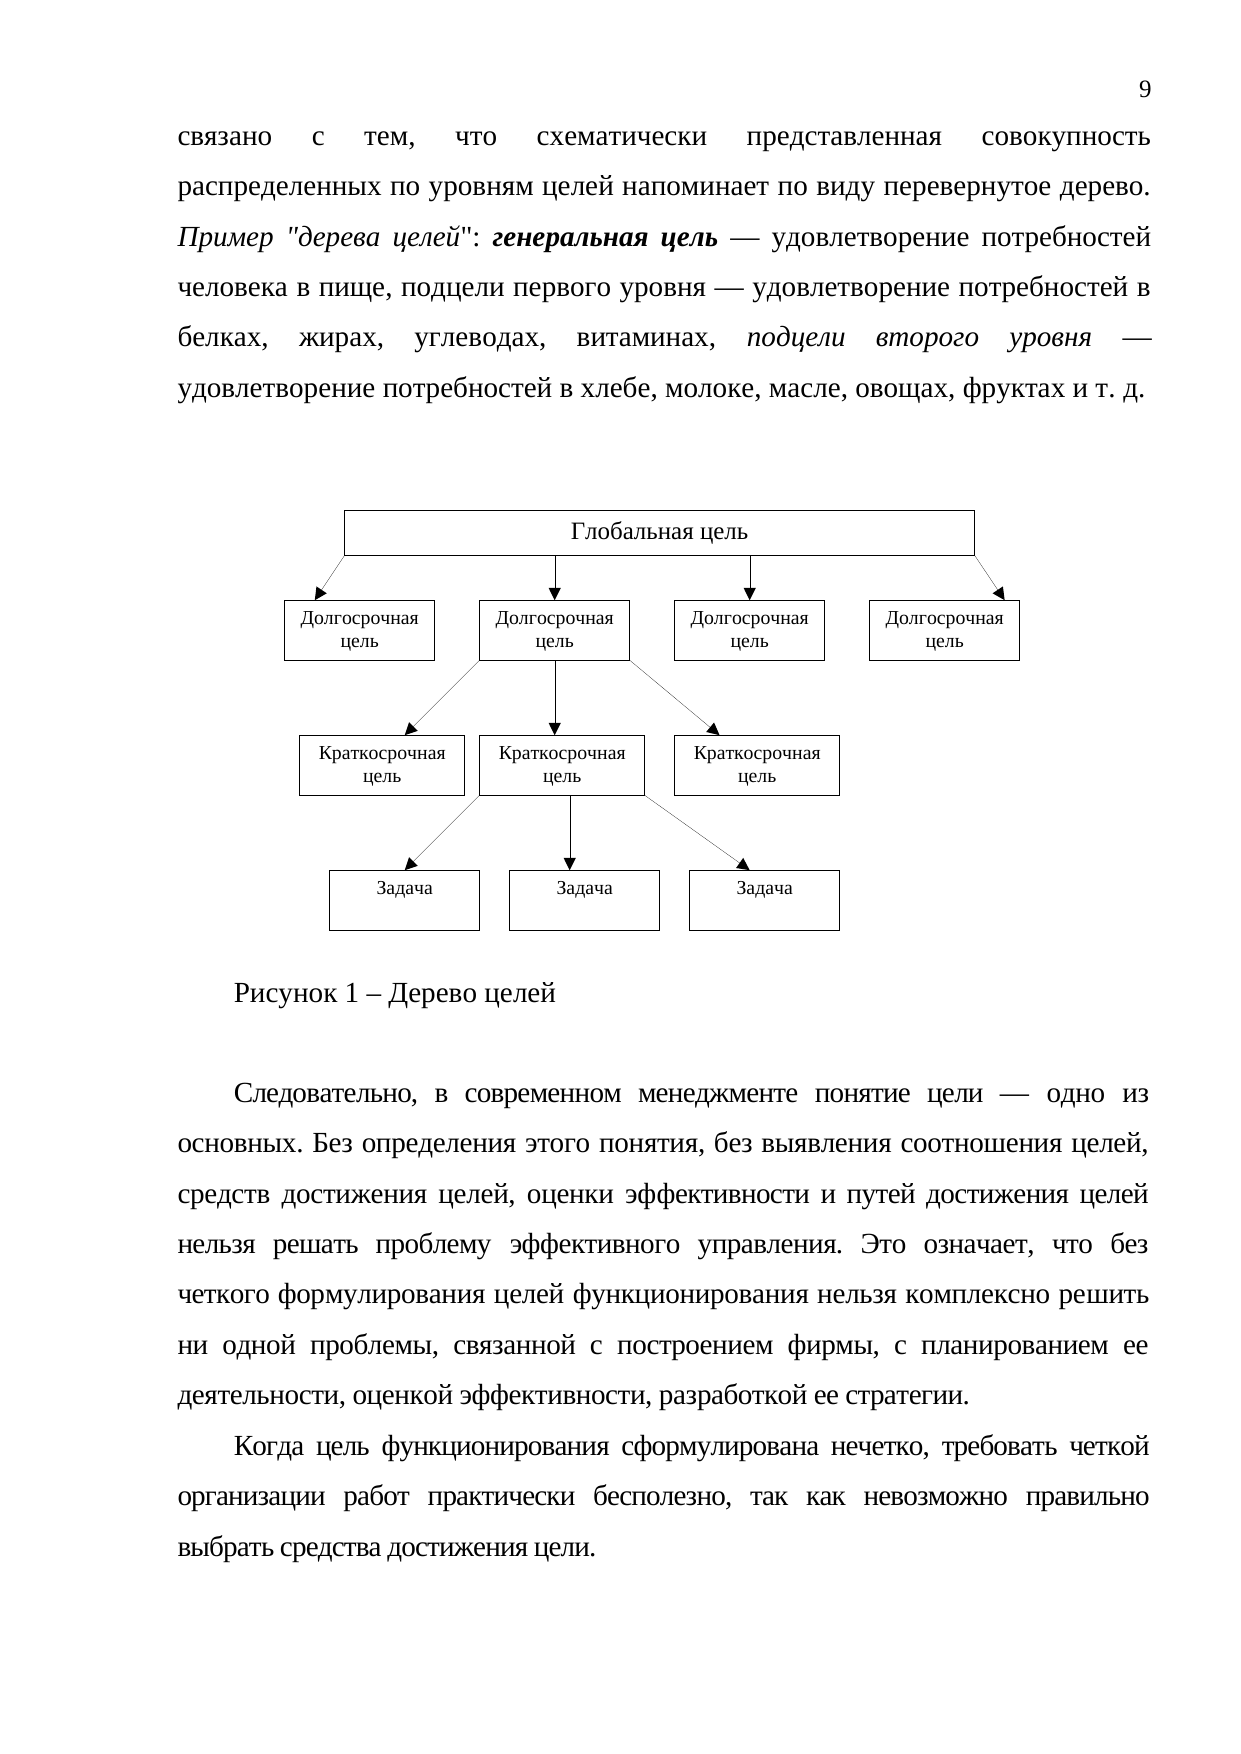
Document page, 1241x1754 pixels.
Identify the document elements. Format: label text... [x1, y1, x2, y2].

text Следовательно, в современном менеджменте понятие цели — одно из основных. Без определения этого понятия, без выявления соотношения целей, средств достижения целей, оценки эффективности и путей достижения целей нельзя решать проблему эффективного управления. Это означает, что без четкого формулирования целей функционирования нельзя комплексно решить ни одной проблемы, связанной с построением фирмы, с планированием ее деятельности, оценкой эффективности, разработкой ее стратегии. [177, 1075, 1149, 1411]
text Рисунок 1 – Дерево целей [177, 975, 1149, 1008]
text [177, 118, 1152, 403]
text Когда цель функционирования сформулирована нечетко, требовать четкой организации работ практически бесполезно, так как невозможно правильно выбрать средства достижения цели. [177, 1428, 1151, 1562]
